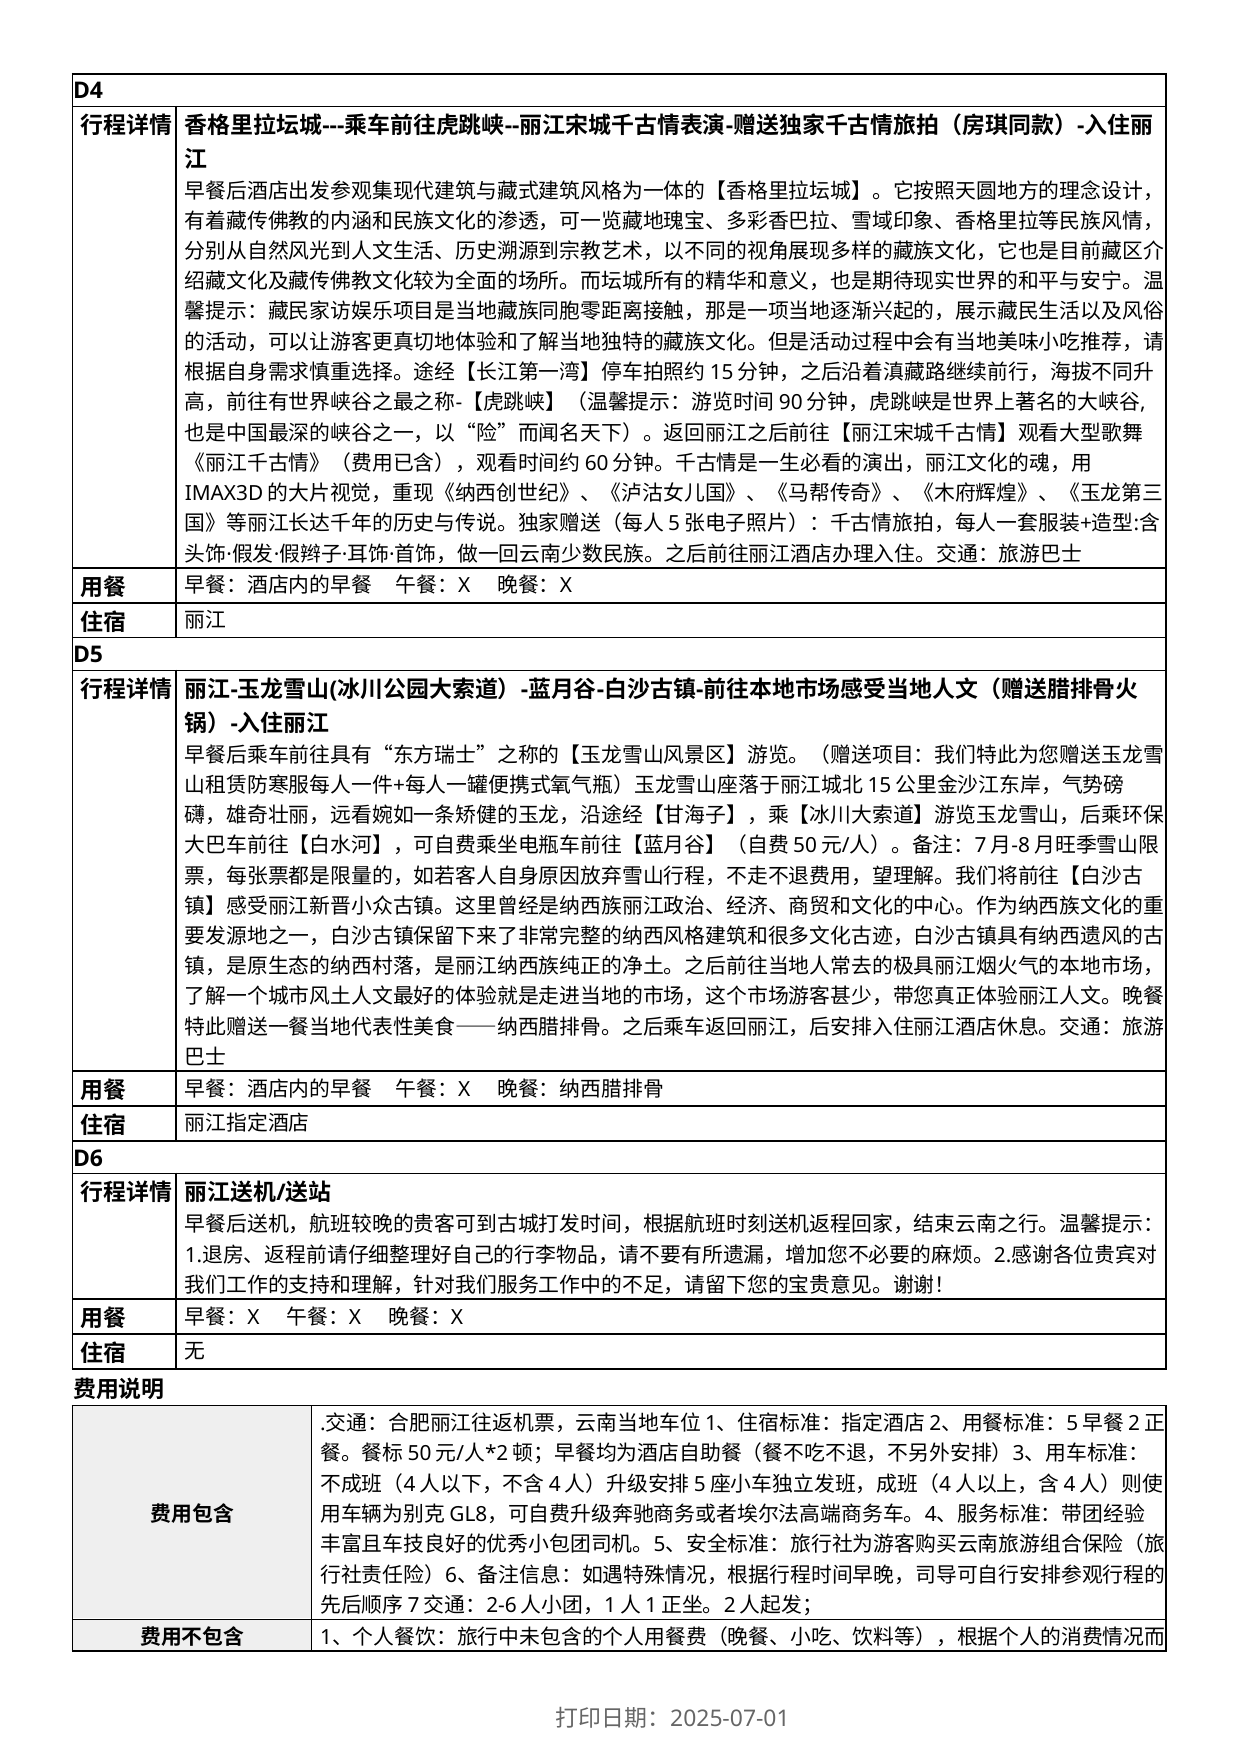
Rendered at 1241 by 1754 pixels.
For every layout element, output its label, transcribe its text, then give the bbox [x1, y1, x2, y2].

table_cell 住宿 [73, 1335, 175, 1368]
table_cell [312, 1620, 1165, 1650]
table_cell 丽江指定酒店 [177, 1107, 1165, 1140]
table_cell 用餐 [73, 1300, 175, 1333]
table_cell 丽江-玉龙雪山(冰川公园大索道）-蓝月谷-白沙古镇-前往本地市场感受当地人文（赠送腊排骨火锅）-入住丽江 早餐后乘车前往具有“东方瑞士”之称的【玉龙雪山风景区】游览。（赠送项目：我们特此为您赠送玉龙雪山租赁防寒服每人一件+每人一罐便携式氧气瓶）玉龙雪山座落于丽江城北15公里金沙江东岸，气势磅礴，雄奇壮丽，远看婉如一条矫健的玉龙，沿途经【甘海子】，乘【冰川大索道】游览玉龙雪山，后乘环保大巴车前往【白水河】，可自费乘坐电瓶车前往【蓝月谷】（自费50元/人）。备注：7月-8月旺季雪山限票，每张票都是限量的，如若客人自身原因放弃雪山行程，不走不退费用，望理解。我们将前往【白沙古镇】感受丽江新晋小众古镇。这里曾经是纳西族丽江政治、经济、商贸和文化的中心。作为纳西族文化的重要发源地之一，白沙古镇保留下来了非常完整的纳西风格建筑和很多文化古迹，白沙古镇具有纳西遗风的古镇，是原生态的纳西村落，是丽江纳西族纯正的净土。之后前往当地人常去的极具丽江烟火气的本地市场，了解一个城市风土人文最好的体验就是走进当地的市场，这个市场游客甚少，带您真正体验丽江人文。晚餐特此赠送一餐当地代表性美食——纳西腊排骨。之后乘车返回丽江，后安排入住丽江酒店休息。 [177, 671, 1165, 1070]
table_cell D5 [73, 638, 1165, 669]
table_cell 丽江 [177, 604, 1165, 637]
table_cell 早餐：酒店内的早餐 午餐：X 晚餐：X [177, 569, 1165, 602]
table_cell 行程详情 [73, 107, 175, 567]
table_cell 行程详情 [73, 1174, 175, 1298]
table_cell 住宿 [73, 1107, 175, 1140]
table_cell D6 [73, 1142, 1165, 1173]
text 费用说明 [73, 1371, 1167, 1404]
table_header 费用包含 [73, 1406, 311, 1618]
table_cell 无 [177, 1335, 1165, 1368]
table_cell 丽江送机/送站 早餐后送机，航班较晚的贵客可到古城打发时间，根据航班时刻送机返程回家，结束云南之行。温馨提示： [177, 1174, 1165, 1298]
table_cell 费用不包含 [73, 1620, 311, 1650]
table_cell D4 [73, 75, 1165, 106]
table_cell 早餐：X 午餐：X 晚餐：X [177, 1300, 1165, 1333]
table_cell 住宿 [73, 604, 175, 637]
table_cell 用餐 [73, 569, 175, 602]
table_header .交通：合肥丽江往返机票，云南当地车位 [312, 1406, 1165, 1618]
table_cell 早餐：酒店内的早餐 午餐：X 晚餐：纳西腊排骨 [177, 1072, 1165, 1105]
table_cell 用餐 [73, 1072, 175, 1105]
table_cell 香格里拉坛城---乘车前往虎跳峡--丽江宋城千古情表演-赠送独家千古情旅拍（房琪同款）-入住丽江 早餐后酒店出发参观集现代建筑与藏式建筑风格为一体的【香格里拉坛城】。它按照天圆地方的理念设计，有着藏传佛教的内涵和民族文化的渗透，可一览藏地瑰宝、多彩香巴拉、雪域印象、香格里拉等民族风情，分别从自然风光到人文生活、历史溯源到宗教艺术，以不同的视角展现多样的藏族文化，它也是目前藏区介绍藏文化及藏传佛教文化较为全面的场所。而坛城所有的精华和意义，也是期待现实世界的和平与安宁。 [177, 107, 1165, 567]
table_cell 行程详情 [73, 671, 175, 1070]
